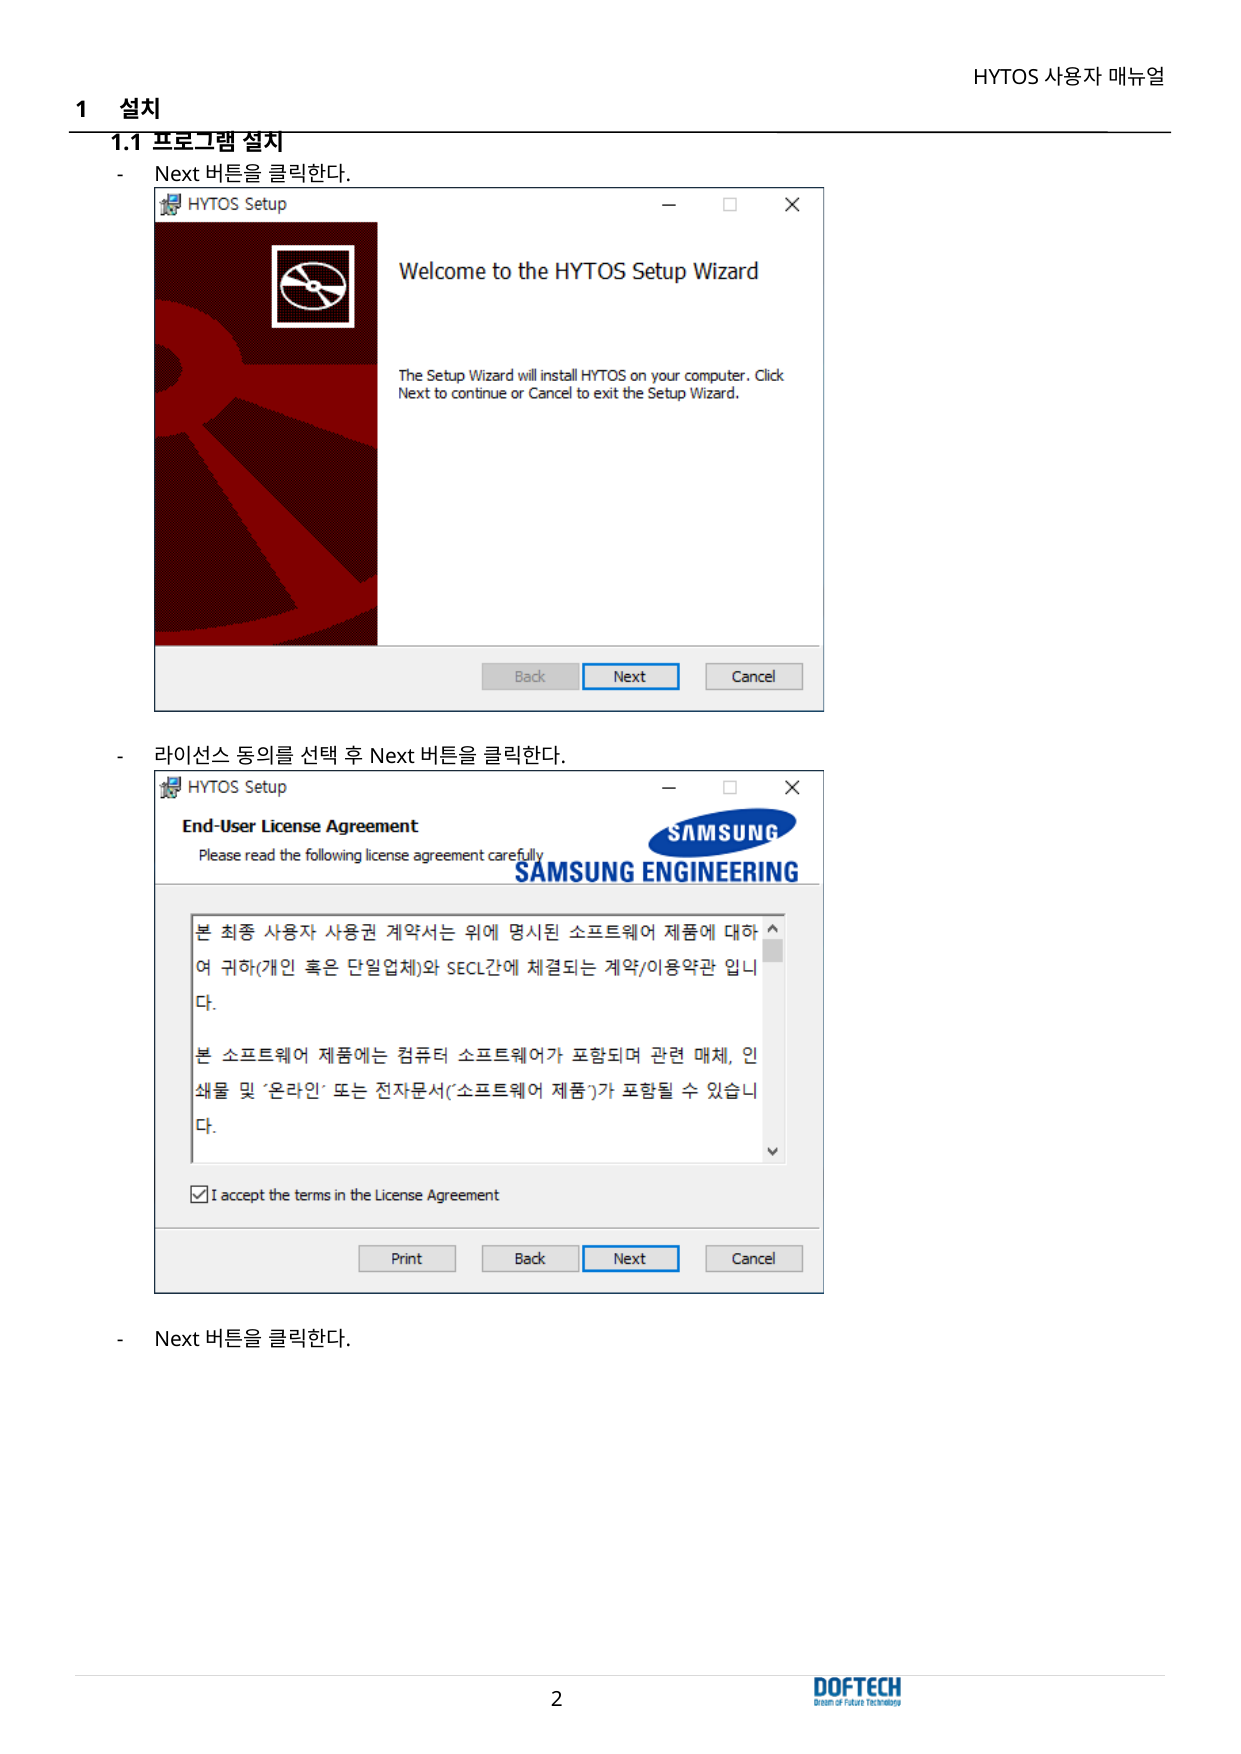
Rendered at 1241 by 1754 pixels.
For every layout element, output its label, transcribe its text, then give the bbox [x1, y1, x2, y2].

list Next 버튼을 클릭한다. [117, 1322, 1165, 1353]
subtitle 설치 [75, 91, 1165, 124]
picture [154, 770, 824, 1294]
list 라이선스 동의를 선택 후 Next 버튼을 클릭한다. [117, 740, 1165, 770]
picture [811, 1676, 903, 1707]
subtitle 프로그램 설치 [110, 133, 1165, 157]
picture [154, 187, 825, 712]
